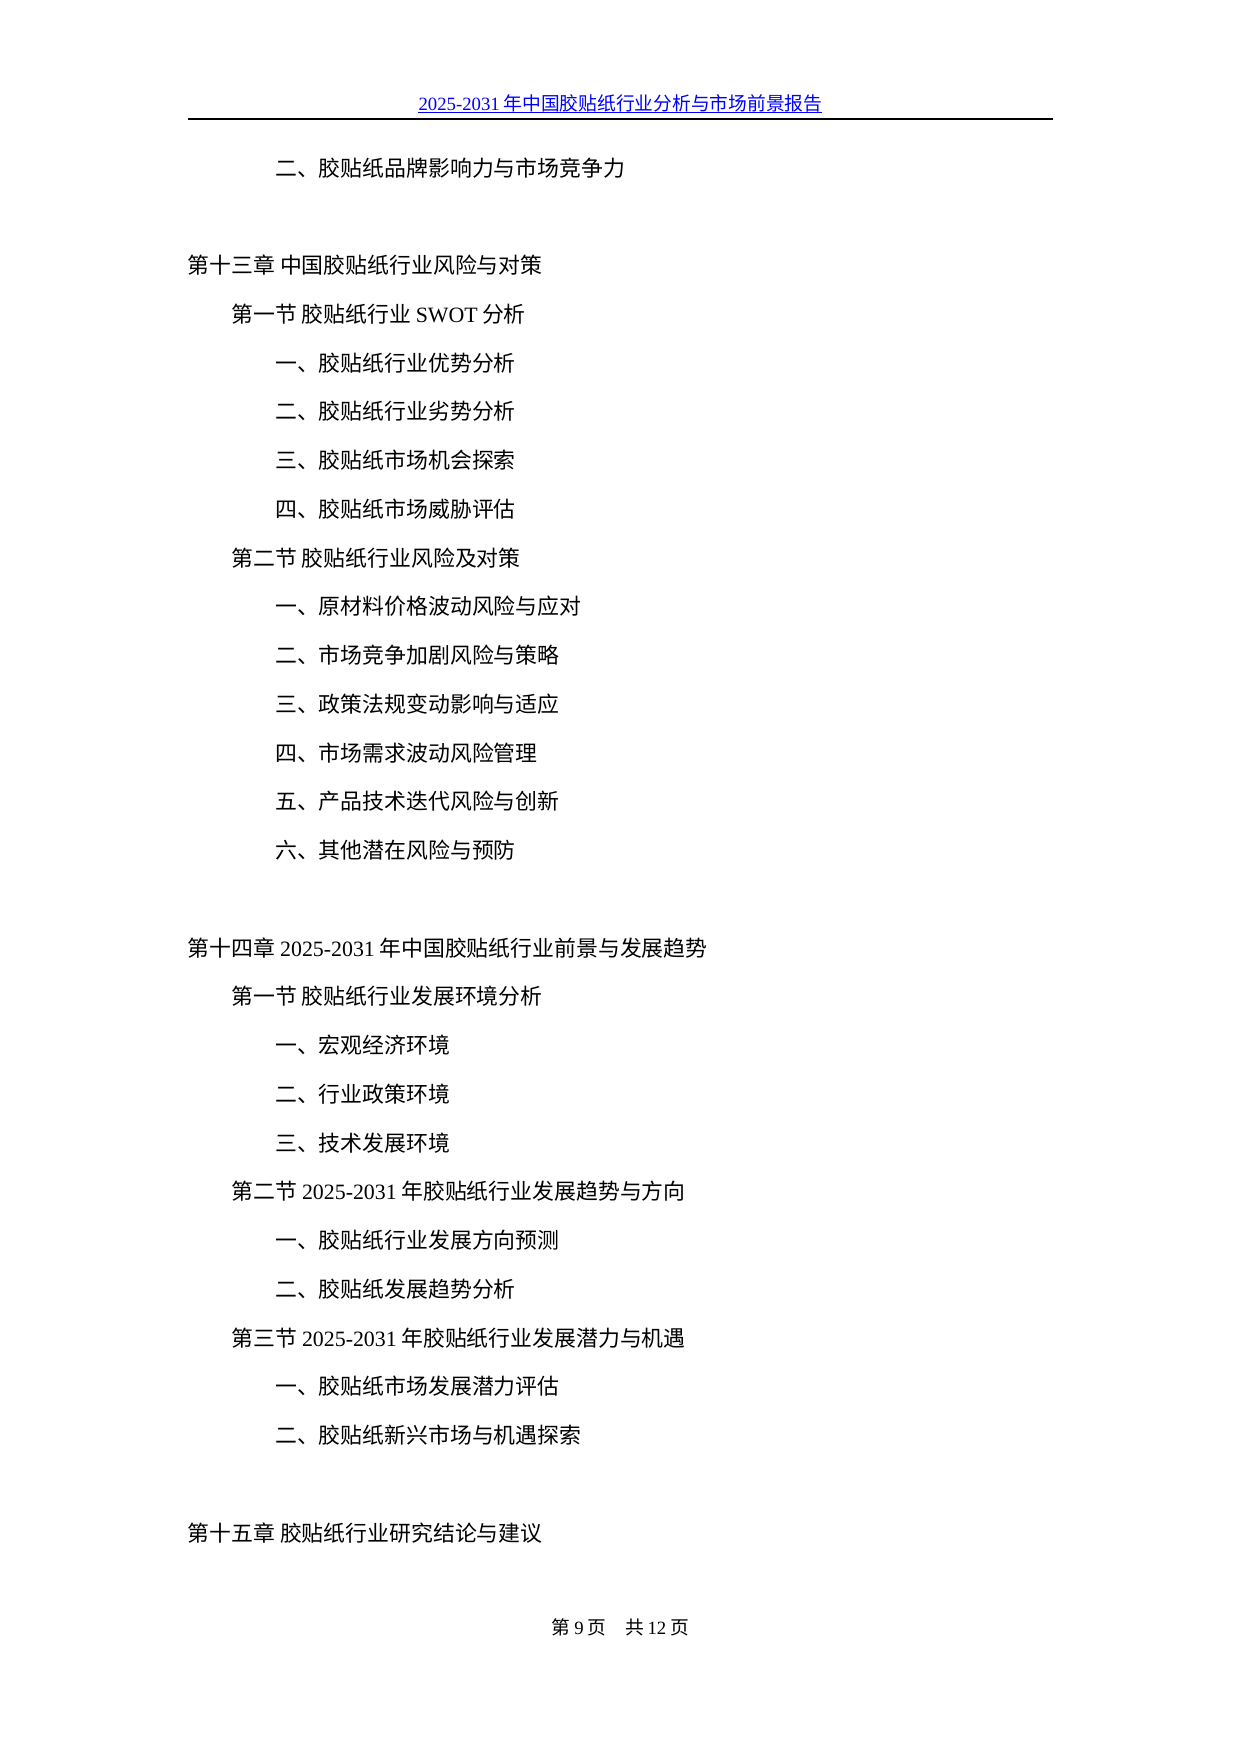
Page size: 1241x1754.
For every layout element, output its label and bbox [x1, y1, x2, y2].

text [187, 150, 1053, 1548]
